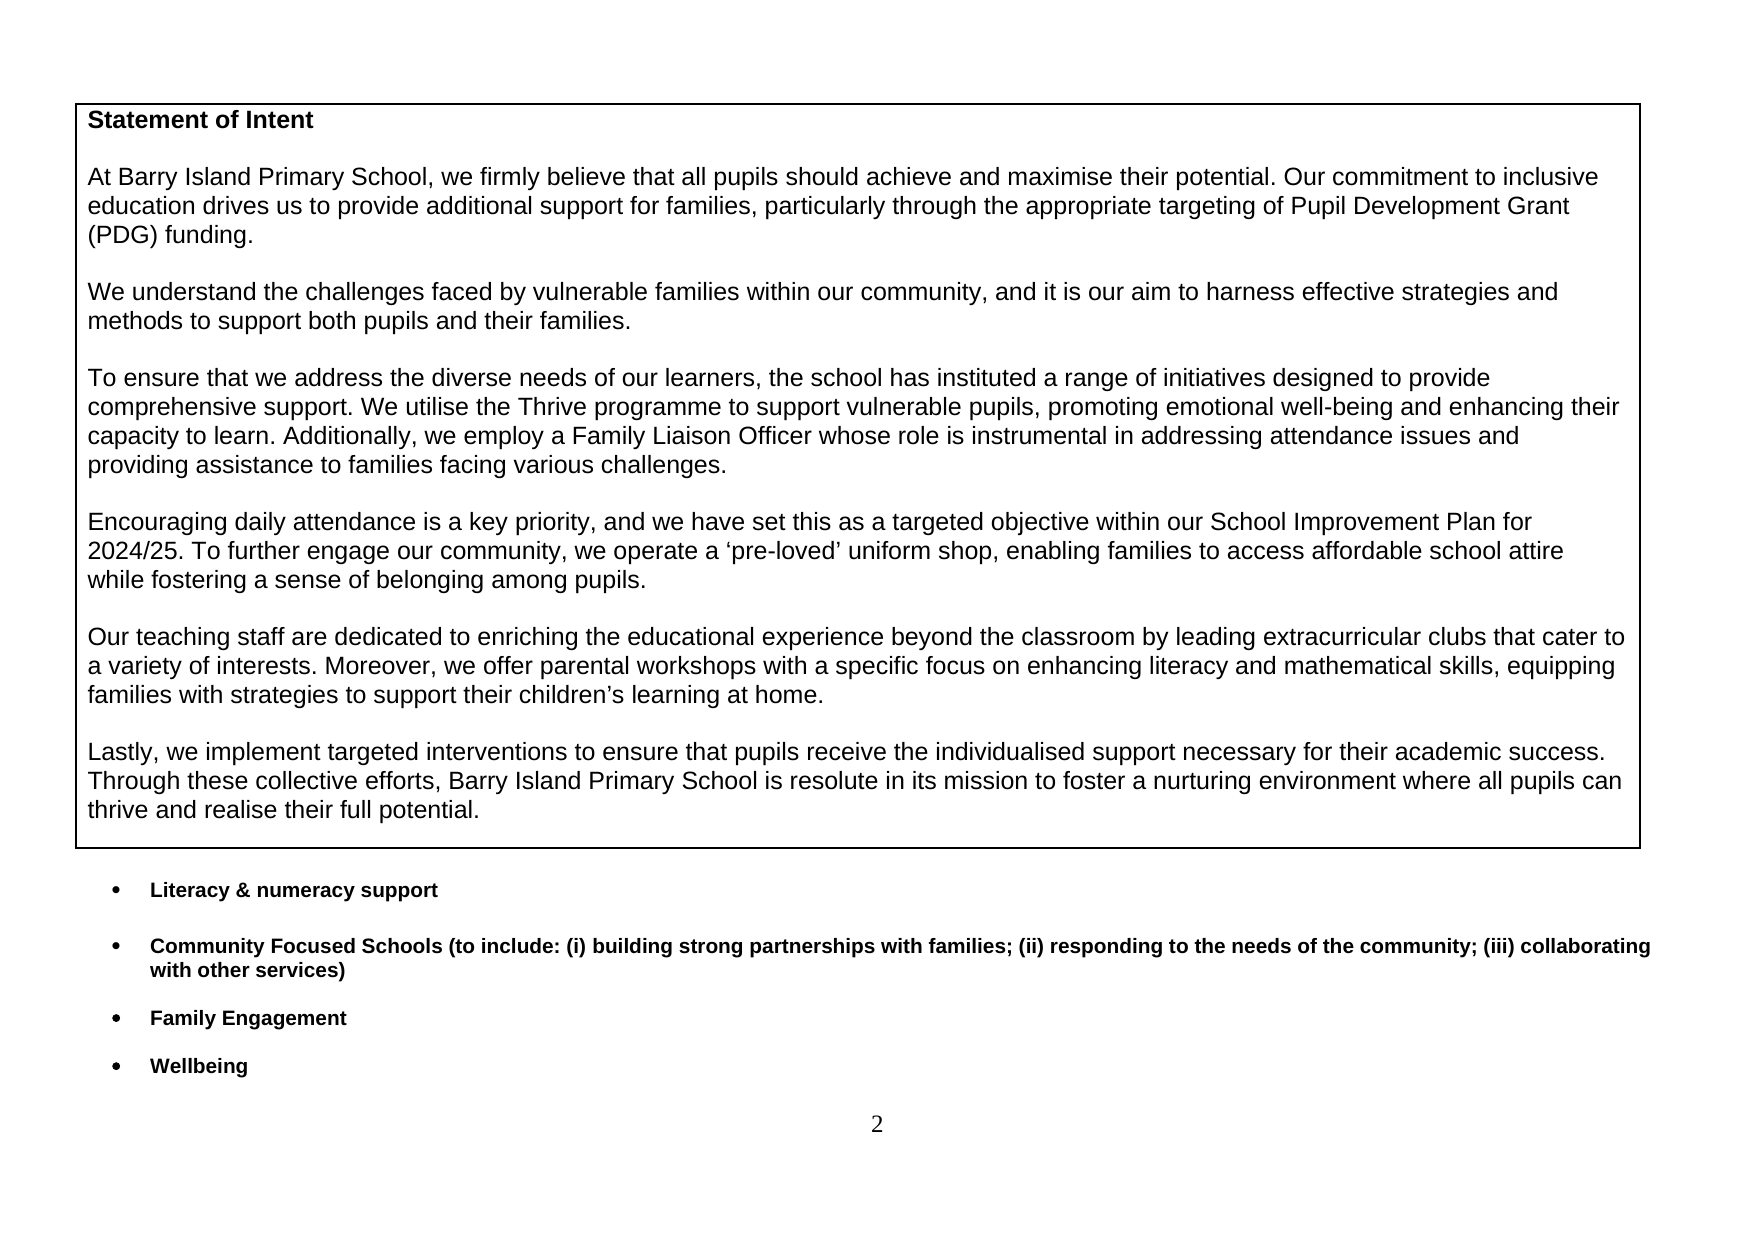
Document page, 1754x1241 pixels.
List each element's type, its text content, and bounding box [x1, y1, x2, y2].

subtitle Community Focused Schools (to include: (i) building strong partnerships with families; (ii) responding to the needs of the community; (iii) collaborating with other services) [112, 934, 1679, 982]
table_header Statement of Intent At Barry Island Primary School, we firmly believe that all pupils should achieve and maximise their potential. Our commitment to inclusive education drives us to provide additional support for families, particularly through the appropriate targeting of Pupil Development Grant (PDG) funding. We understand the challenges faced by vulnerable families within our community, and it is our aim to harness effective strategies and methods to support both pupils and their families. To ensure that we address the diverse needs of our learners, the school has instituted a range of initiatives designed to provide comprehensive support. We utilise the Thrive programme to support vulnerable pupils, promoting emotional well-being and enhancing their capacity to learn. Additionally, we employ a Family Liaison Officer whose role is instrumental in addressing attendance issues and providing assistance to families facing various challenges. Encouraging daily attendance is a key priority, and we have set this as a targeted objective within our School Improvement Plan for 2024/25. To further engage our community, we operate a ‘pre-loved’ uniform shop, enabling families to access affordable school attire while fostering a sense of belonging among pupils. Our teaching staff are dedicated to enriching the educational experience beyond the classroom by leading extracurricular clubs that cater to a variety of interests. Moreover, we offer parental workshops with a specific focus on enhancing literacy and mathematical skills, equipping families with strategies to support their children’s learning at home. Lastly, we implement targeted interventions to ensure that pupils receive the individualised support necessary for their academic success. Through these collective efforts, Barry Island Primary School is resolute in its mission to foster a nurturing environment where all pupils can thrive and realise their full potential. [77, 105, 1639, 847]
list Wellbeing [112, 1054, 1679, 1078]
list Family Engagement [112, 1006, 1679, 1030]
subtitle Literacy & numeracy support [112, 877, 1679, 902]
